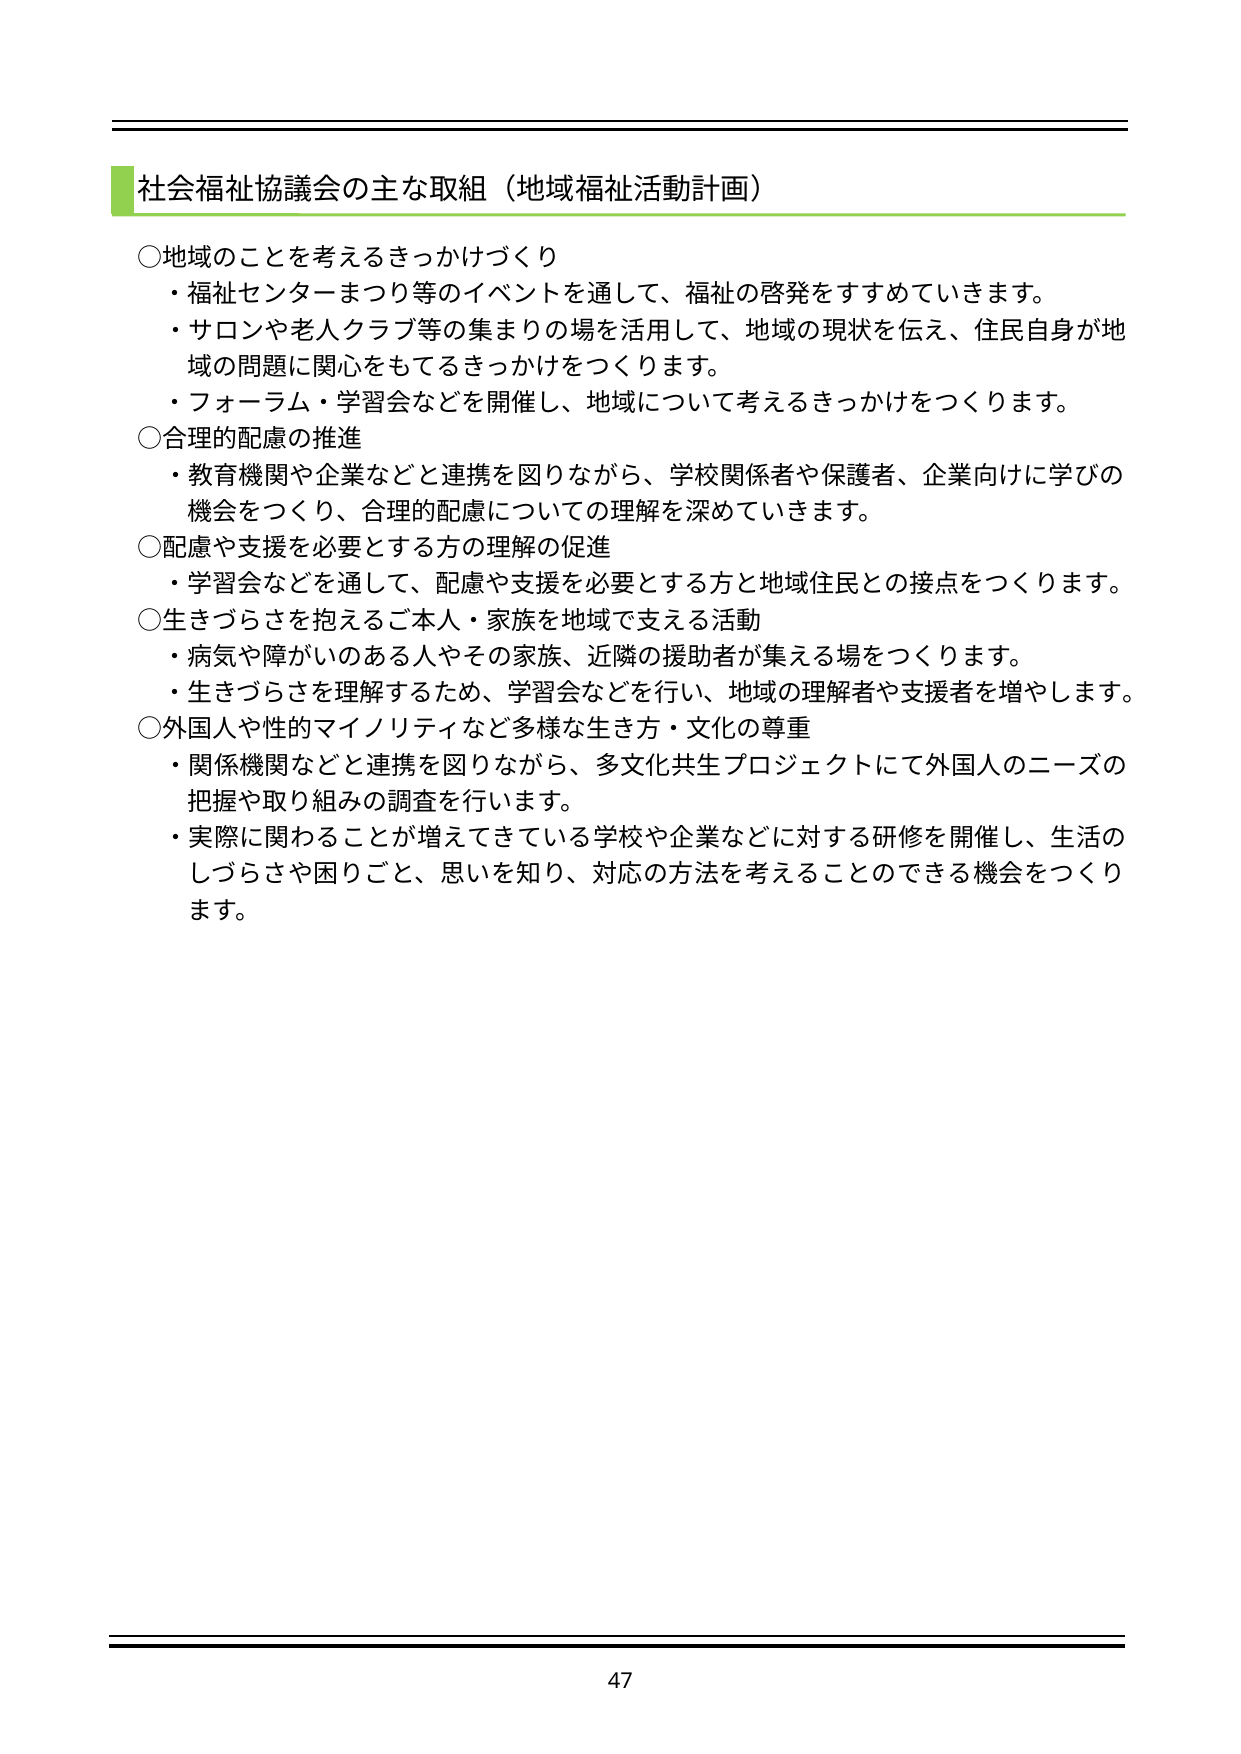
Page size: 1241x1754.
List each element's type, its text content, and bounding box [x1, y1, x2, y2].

text ・学習会などを通して、配慮や支援を必要とする方と地域住民との接点をつくります。 [112, 564, 1128, 600]
text ・福祉センターまつり等のイベントを通して、福祉の啓発をすすめていきます。 [112, 274, 1128, 310]
text ○外国人や性的マイノリティなど多様な生き方・文化の尊重 [112, 709, 1128, 745]
text ・実際に関わることが増えてきている学校や企業などに対する研修を開催し、生活のしづらさや困りごと、思いを知り、対応の方法を考えることのできる機会をつくります。 [112, 818, 1128, 926]
text ○地域のことを考えるきっかけづくり [112, 238, 1128, 274]
text ・生きづらさを理解するため、学習会などを行い、地域の理解者や支援者を増やします。 [112, 673, 1128, 709]
text ・サロンや老人クラブ等の集まりの場を活用して、地域の現状を伝え、住民自身が地域の問題に関心をもてるきっかけをつくります。 [112, 310, 1128, 383]
text ・教育機関や企業などと連携を図りながら、学校関係者や保護者、企業向けに学びの機会をつくり、合理的配慮についての理解を深めていきます。 [112, 455, 1128, 528]
text ・フォーラム・学習会などを開催し、地域について考えるきっかけをつくります。 [112, 383, 1128, 419]
text ○合理的配慮の推進 [112, 419, 1128, 455]
text ○生きづらさを抱えるご本人・家族を地域で支える活動 [112, 600, 1128, 636]
text ○配慮や支援を必要とする方の理解の促進 [112, 528, 1128, 564]
text 社会福祉協議会の主な取組（地域福祉活動計画） [134, 166, 1128, 208]
text ・関係機関などと連携を図りながら、多文化共生プロジェクトにて外国人のニーズの把握や取り組みの調査を行います。 [112, 745, 1128, 818]
text ・病気や障がいのある人やその家族、近隣の援助者が集える場をつくります。 [112, 636, 1128, 673]
